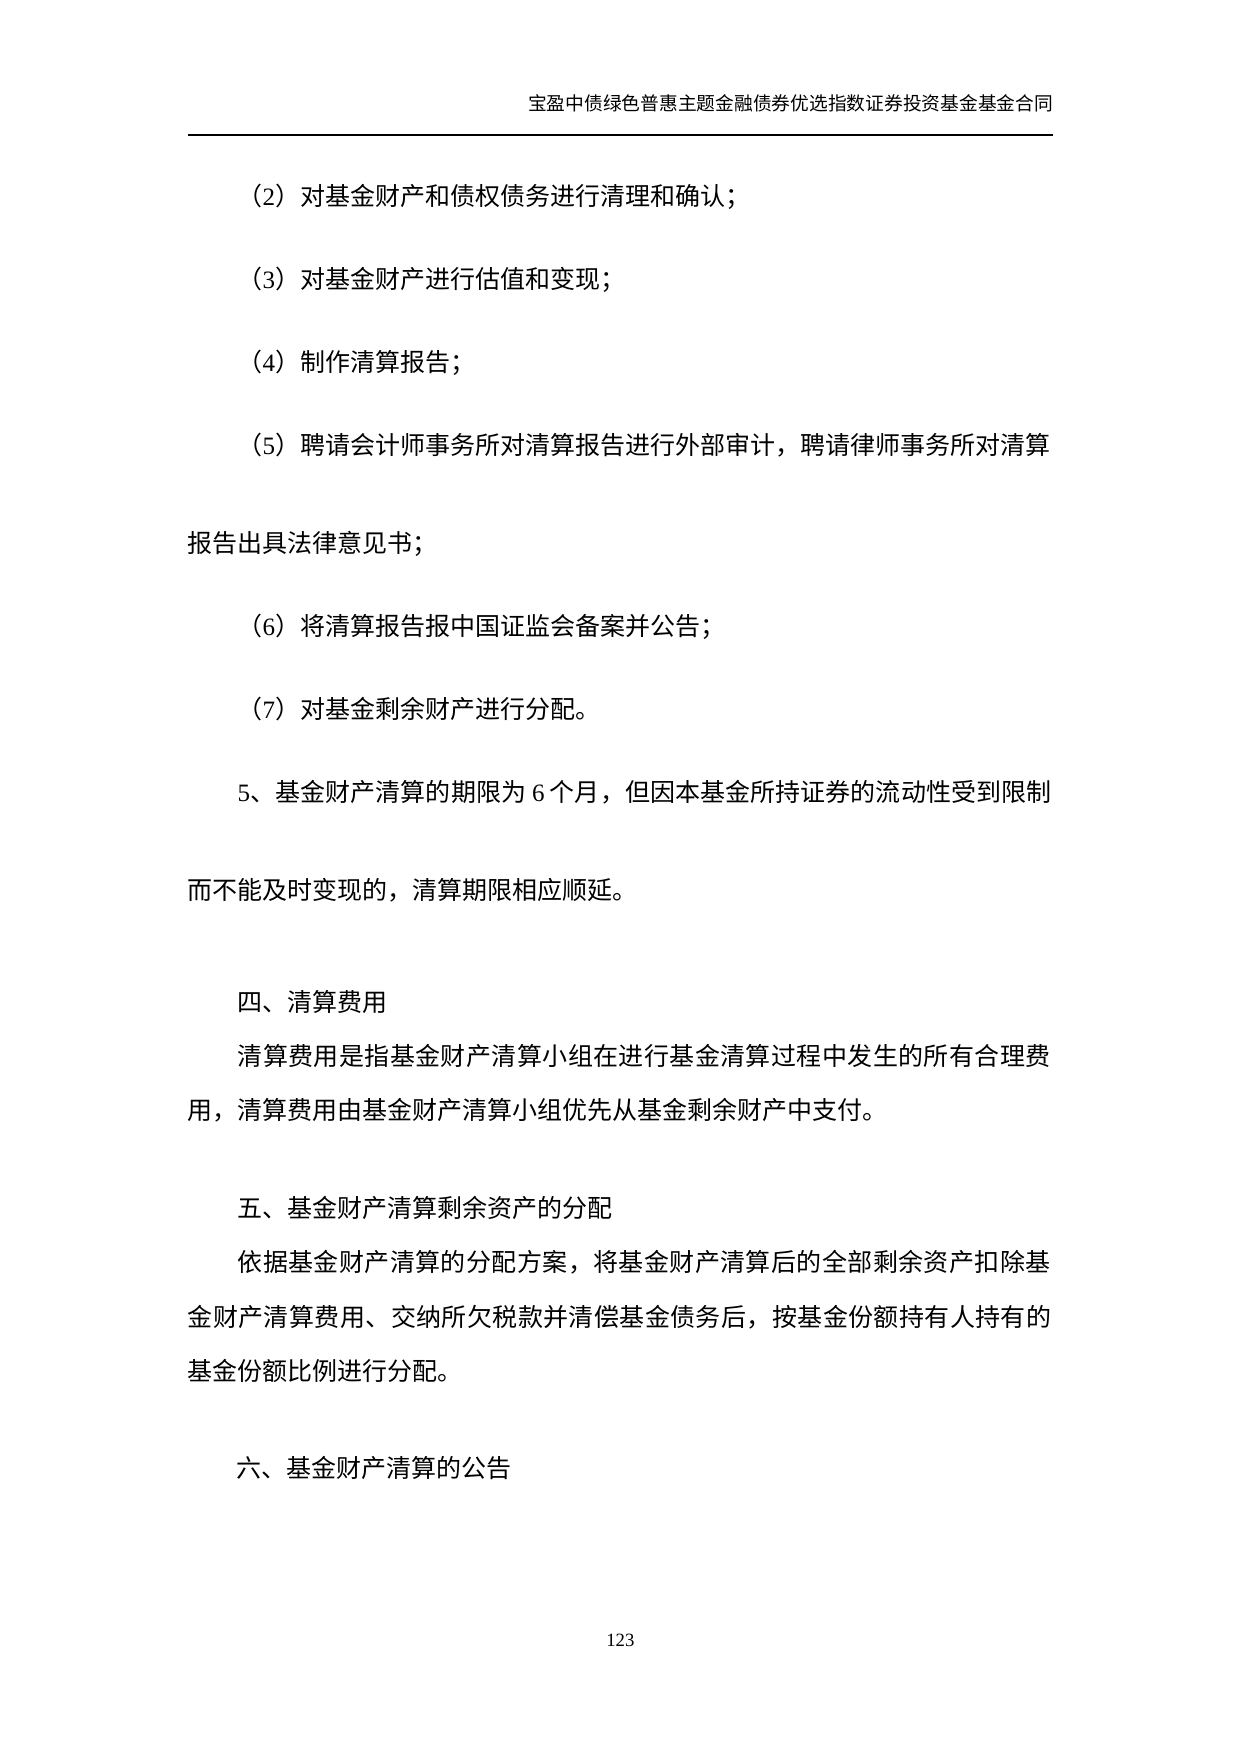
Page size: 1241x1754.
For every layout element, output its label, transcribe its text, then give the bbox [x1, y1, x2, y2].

text 5、基金财产清算的期限为6个月，但因本基金所持证券的流动性受到限制而不能及时变现的，清算期限相应顺延。 [187, 758, 1053, 921]
text 依据基金财产清算的分配方案，将基金财产清算后的全部剩余资产扣除基金财产清算费用、交纳所欠税款并清偿基金债务后，按基金份额持有人持有的基金份额比例进行分配。 [187, 1243, 1053, 1388]
text 六、基金财产清算的公告 [187, 1449, 1053, 1485]
text （2）对基金财产和债权债务进行清理和确认； [187, 162, 1053, 227]
text 五、基金财产清算剩余资产的分配 [187, 1188, 1053, 1224]
text （6）将清算报告报中国证监会备案并公告； [187, 592, 1053, 657]
text （4）制作清算报告； [187, 328, 1053, 393]
text 四、清算费用 [187, 982, 1053, 1018]
text 清算费用是指基金财产清算小组在进行基金清算过程中发生的所有合理费用，清算费用由基金财产清算小组优先从基金剩余财产中支付。 [187, 1036, 1053, 1127]
text （7）对基金剩余财产进行分配。 [187, 675, 1053, 740]
text （5）聘请会计师事务所对清算报告进行外部审计，聘请律师事务所对清算报告出具法律意见书； [187, 411, 1053, 574]
text （3）对基金财产进行估值和变现； [187, 245, 1053, 310]
